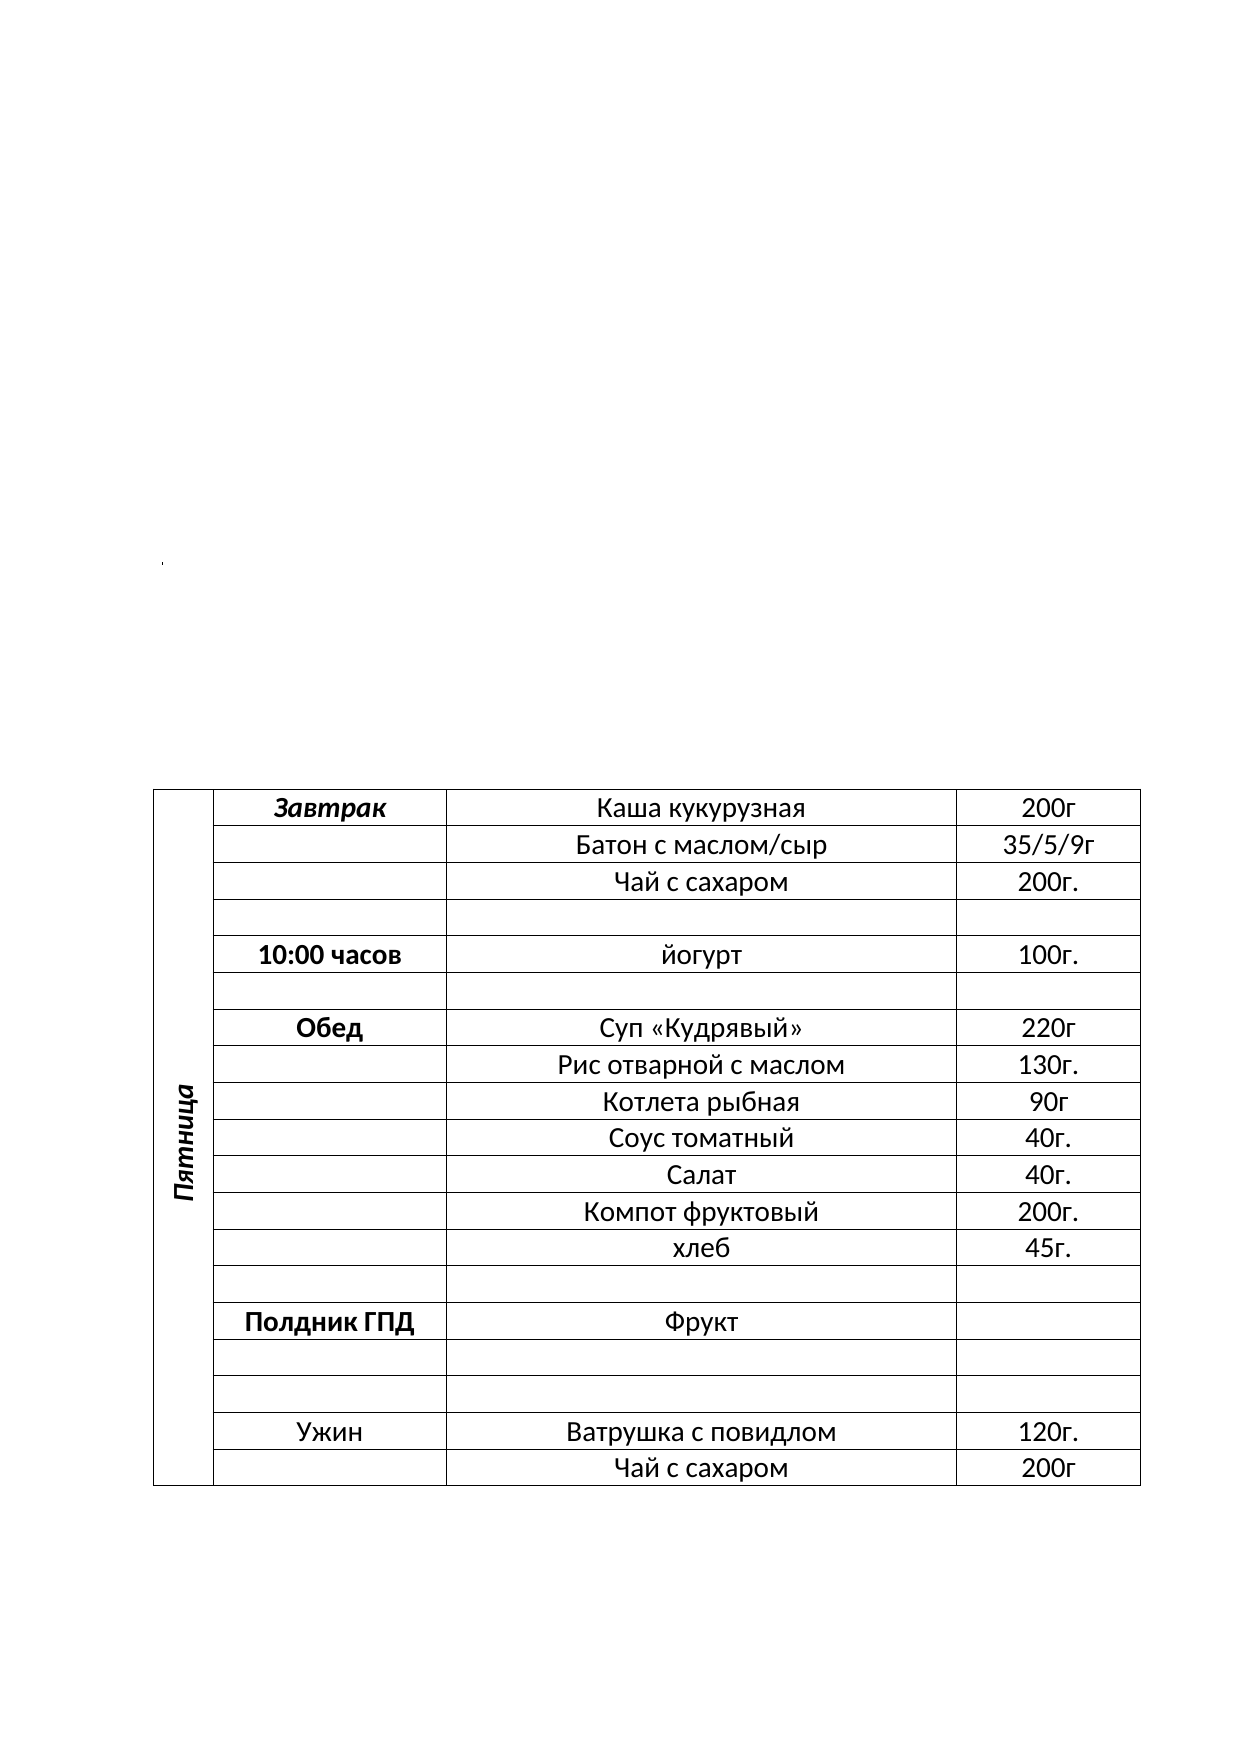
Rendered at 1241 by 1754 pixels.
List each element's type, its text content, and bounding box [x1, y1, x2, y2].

table_cell [957, 1340, 1140, 1375]
table_cell Суп «Кудрявый» [447, 1010, 956, 1045]
table_cell 90г [957, 1083, 1140, 1118]
table_cell [214, 973, 446, 1008]
table_cell [214, 1230, 446, 1265]
table_cell Соус томатный [447, 1120, 956, 1155]
table_cell [447, 1340, 956, 1375]
table_cell [957, 900, 1140, 935]
table_cell Чай с сахаром [447, 863, 956, 898]
table_cell Салат [447, 1156, 956, 1192]
table_cell Компот фруктовый [447, 1193, 956, 1228]
table_cell [214, 1156, 446, 1192]
table_cell 120г. [957, 1413, 1140, 1448]
table_cell йогурт [447, 936, 956, 972]
table_cell [214, 1046, 446, 1082]
table_cell [447, 973, 956, 1008]
table_cell [214, 1266, 446, 1302]
table_cell хлеб [447, 1230, 956, 1265]
table_header Каша кукурузная [447, 790, 956, 825]
table_cell [214, 1450, 446, 1485]
table_cell 10:00 часов [214, 936, 446, 972]
table_cell [447, 900, 956, 935]
table_cell Фрукт [447, 1303, 956, 1338]
table_cell [214, 900, 446, 935]
table_cell Батон с маслом/сыр [447, 826, 956, 862]
table_cell 35/5/9г [957, 826, 1140, 862]
table_cell [957, 973, 1140, 1008]
table_cell [214, 1376, 446, 1412]
table_header Пятница [154, 790, 213, 1485]
table_cell 200г [957, 1450, 1140, 1485]
table_header Завтрак [214, 790, 446, 825]
table_cell Чай с сахаром [447, 1450, 956, 1485]
table_cell 45г. [957, 1230, 1140, 1265]
table_cell 200г. [957, 863, 1140, 898]
table_cell [447, 1266, 956, 1302]
table_cell Рис отварной с маслом [447, 1046, 956, 1082]
table_cell [957, 1266, 1140, 1302]
table_cell 200г. [957, 1193, 1140, 1228]
table_cell 130г. [957, 1046, 1140, 1082]
table_cell [214, 1340, 446, 1375]
table_cell [957, 1376, 1140, 1412]
table_cell Обед [214, 1010, 446, 1045]
table_cell Ужин [214, 1413, 446, 1448]
table_cell Ватрушка с повидлом [447, 1413, 956, 1448]
table_cell 220г [957, 1010, 1140, 1045]
table_cell [214, 1083, 446, 1118]
table_cell 40г. [957, 1156, 1140, 1192]
table_cell [214, 1120, 446, 1155]
table_cell [214, 863, 446, 898]
table_cell 100г. [957, 936, 1140, 972]
table_cell [957, 1303, 1140, 1338]
table_cell Полдник ГПД [214, 1303, 446, 1338]
table_cell [214, 826, 446, 862]
table_cell Котлета рыбная [447, 1083, 956, 1118]
table_cell 40г. [957, 1120, 1140, 1155]
table_header 200г [957, 790, 1140, 825]
table_cell [214, 1193, 446, 1228]
table_cell [447, 1376, 956, 1412]
